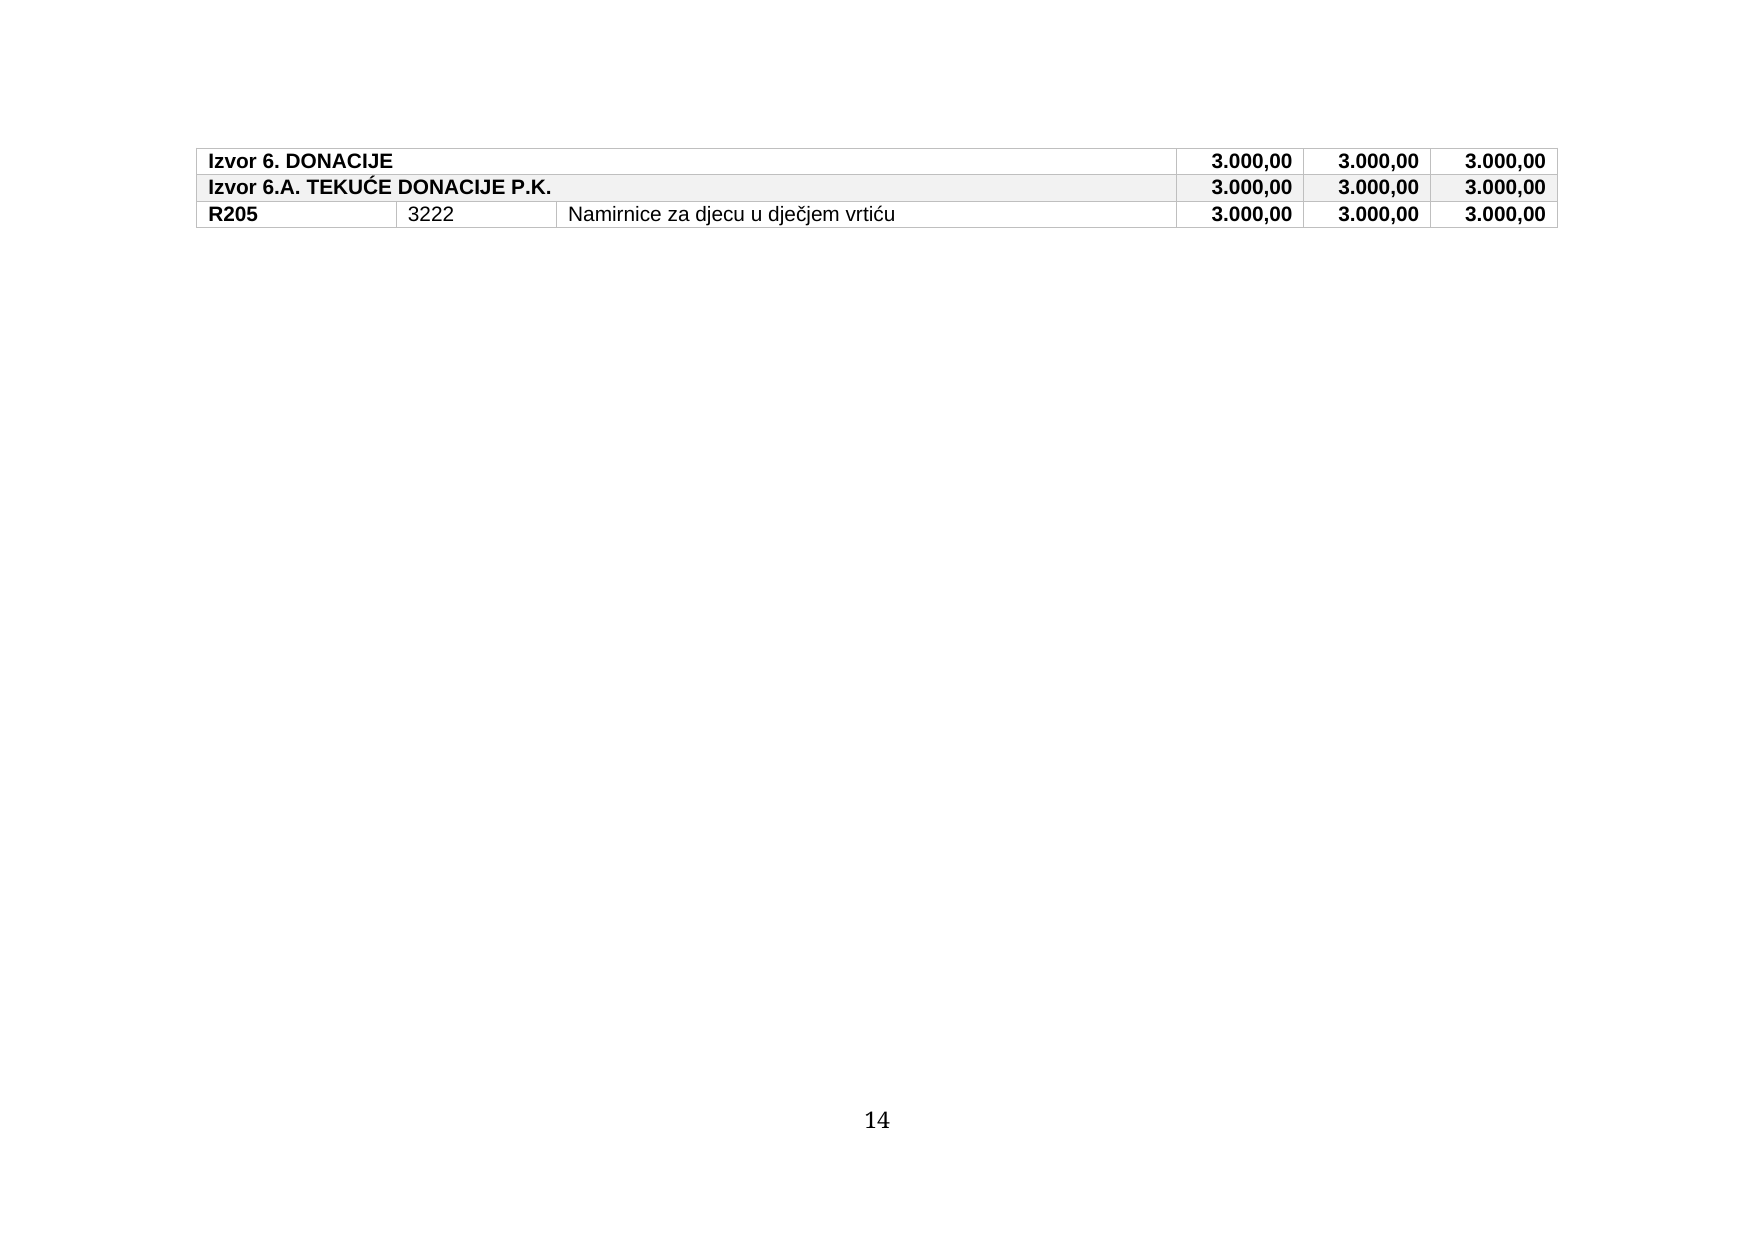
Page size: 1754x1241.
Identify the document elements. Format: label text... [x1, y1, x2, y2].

table_cell R205 [197, 202, 396, 227]
table_cell 3.000,00 [1304, 175, 1430, 201]
table_cell 3.000,00 [1177, 175, 1303, 201]
table_cell 3.000,00 [1177, 202, 1303, 227]
table_cell 3.000,00 [1431, 149, 1557, 174]
table_cell Namirnice za djecu u dječjem vrtiću [557, 202, 1176, 227]
table_cell 3.000,00 [1431, 175, 1557, 201]
table_cell Izvor 6. DONACIJE [197, 149, 1176, 174]
table_cell 3.000,00 [1177, 149, 1303, 174]
table_cell 3.000,00 [1431, 202, 1557, 227]
table_cell 3222 [397, 202, 556, 227]
table_cell Izvor 6.A. TEKUĆE DONACIJE P.K. [197, 175, 1176, 201]
table_cell 3.000,00 [1304, 149, 1430, 174]
table_cell 3.000,00 [1304, 202, 1430, 227]
